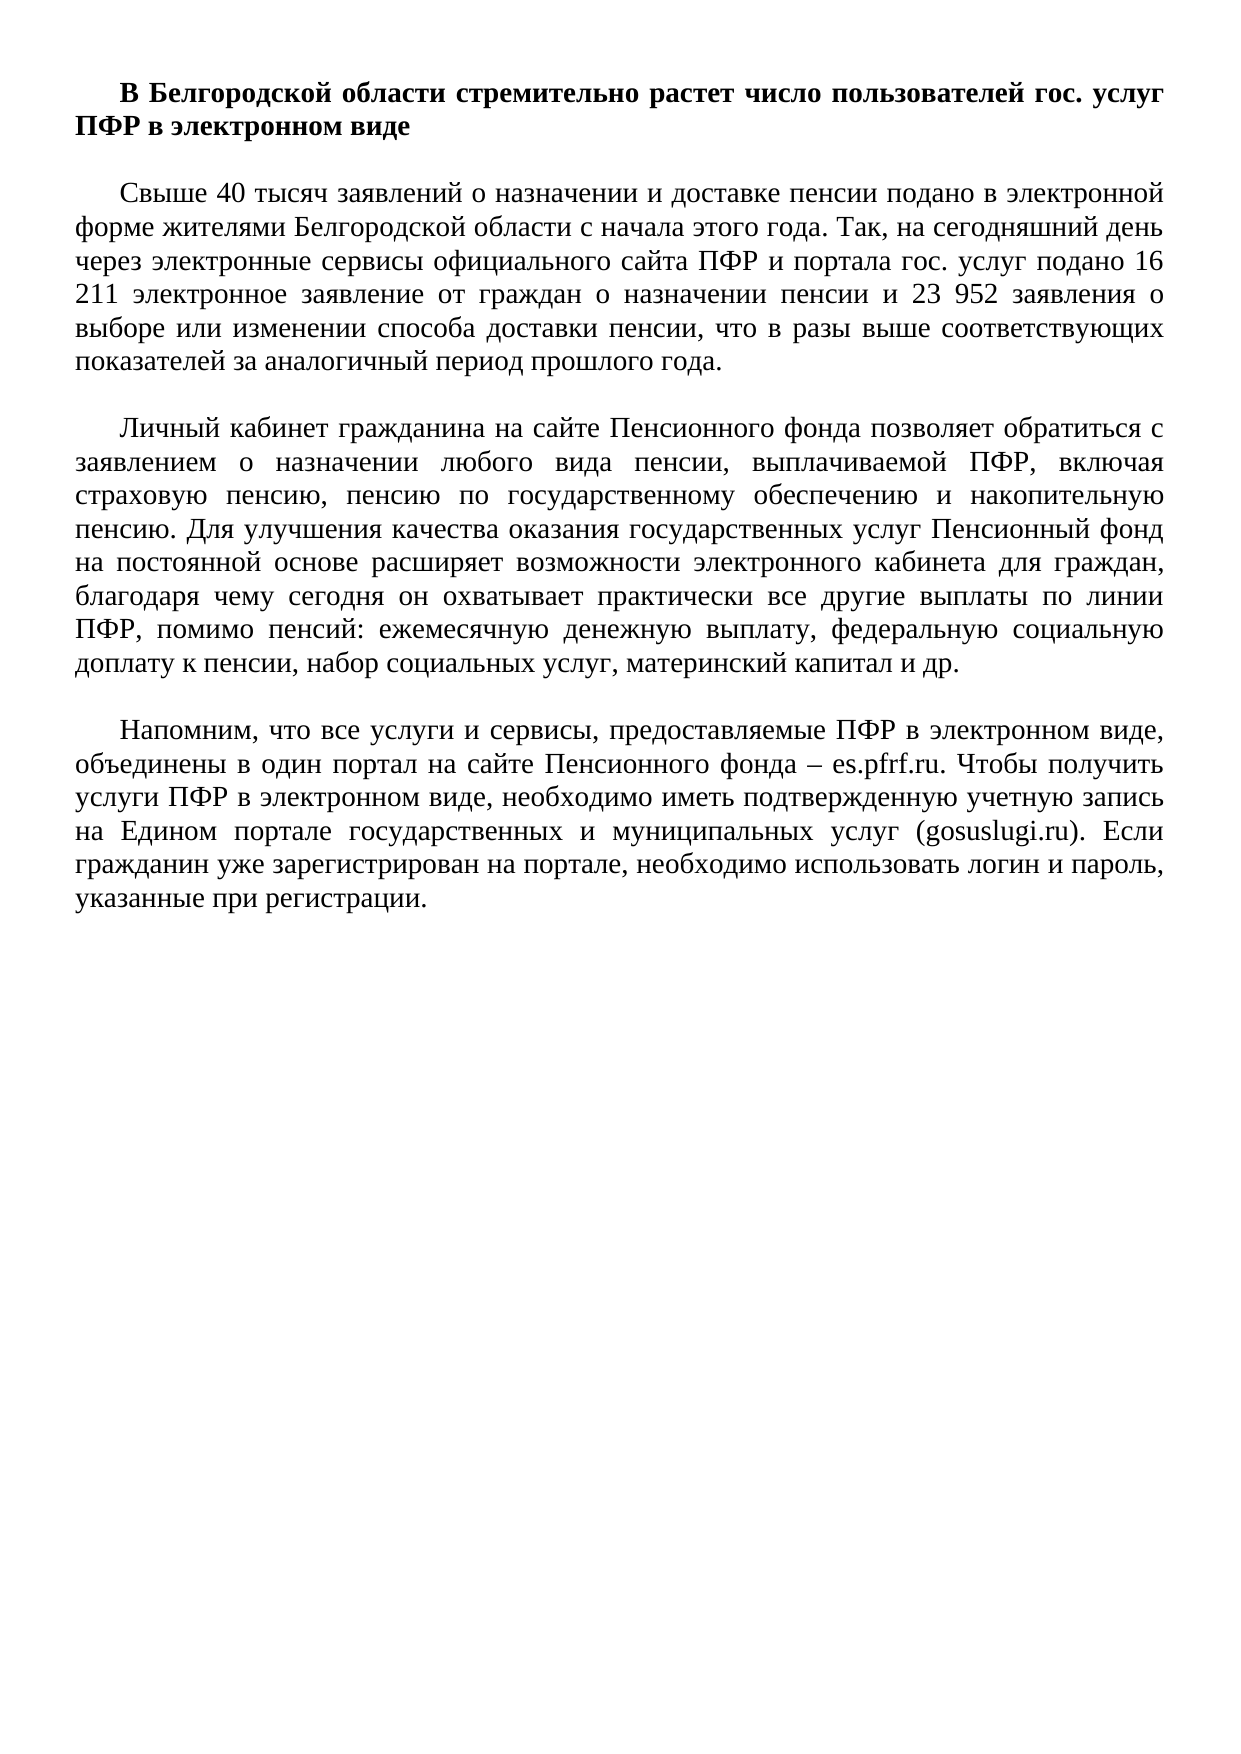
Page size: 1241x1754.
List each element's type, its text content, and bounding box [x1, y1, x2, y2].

text Личный кабинет гражданина на сайте Пенсионного фонда позволяет обратиться с заявлением о назначении любого вида пенсии, выплачиваемой ПФР, включая страховую пенсию, пенсию по государственному обеспечению и накопительную пенсию. Для улучшения качества оказания государственных услуг Пенсионный фонд на постоянной основе расширяет возможности электронного кабинета для граждан, благодаря чему сегодня он охватывает практически все другие выплаты по линии ПФР, помимо пенсий: ежемесячную денежную выплату, федеральную социальную доплату к пенсии, набор социальных услуг, материнский капитал и др. [75, 410, 1165, 679]
text В Белгородской области стремительно растет число пользователей гос. услуг ПФР в электронном виде [75, 75, 1165, 142]
text Напомним, что все услуги и сервисы, предоставляемые ПФР в электронном виде, объединены в один портал на сайте Пенсионного фонда – es.pfrf.ru. Чтобы получить услуги ПФР в электронном виде, необходимо иметь подтвержденную учетную запись на Едином портале государственных и муниципальных услуг (gosuslugi.ru). Если гражданин уже зарегистрирован на портале, необходимо использовать логин и пароль, указанные при регистрации. [75, 712, 1165, 913]
text Свыше 40 тысяч заявлений о назначении и доставке пенсии подано в электронной форме жителями Белгородской области с начала этого года. Так, на сегодняшний день через электронные сервисы официального сайта ПФР и портала гос. услуг подано 16 211 электронное заявление от граждан о назначении пенсии и 23 952 заявления о выборе или изменении способа доставки пенсии, что в разы выше соответствующих показателей за аналогичный период прошлого года. [75, 176, 1165, 377]
